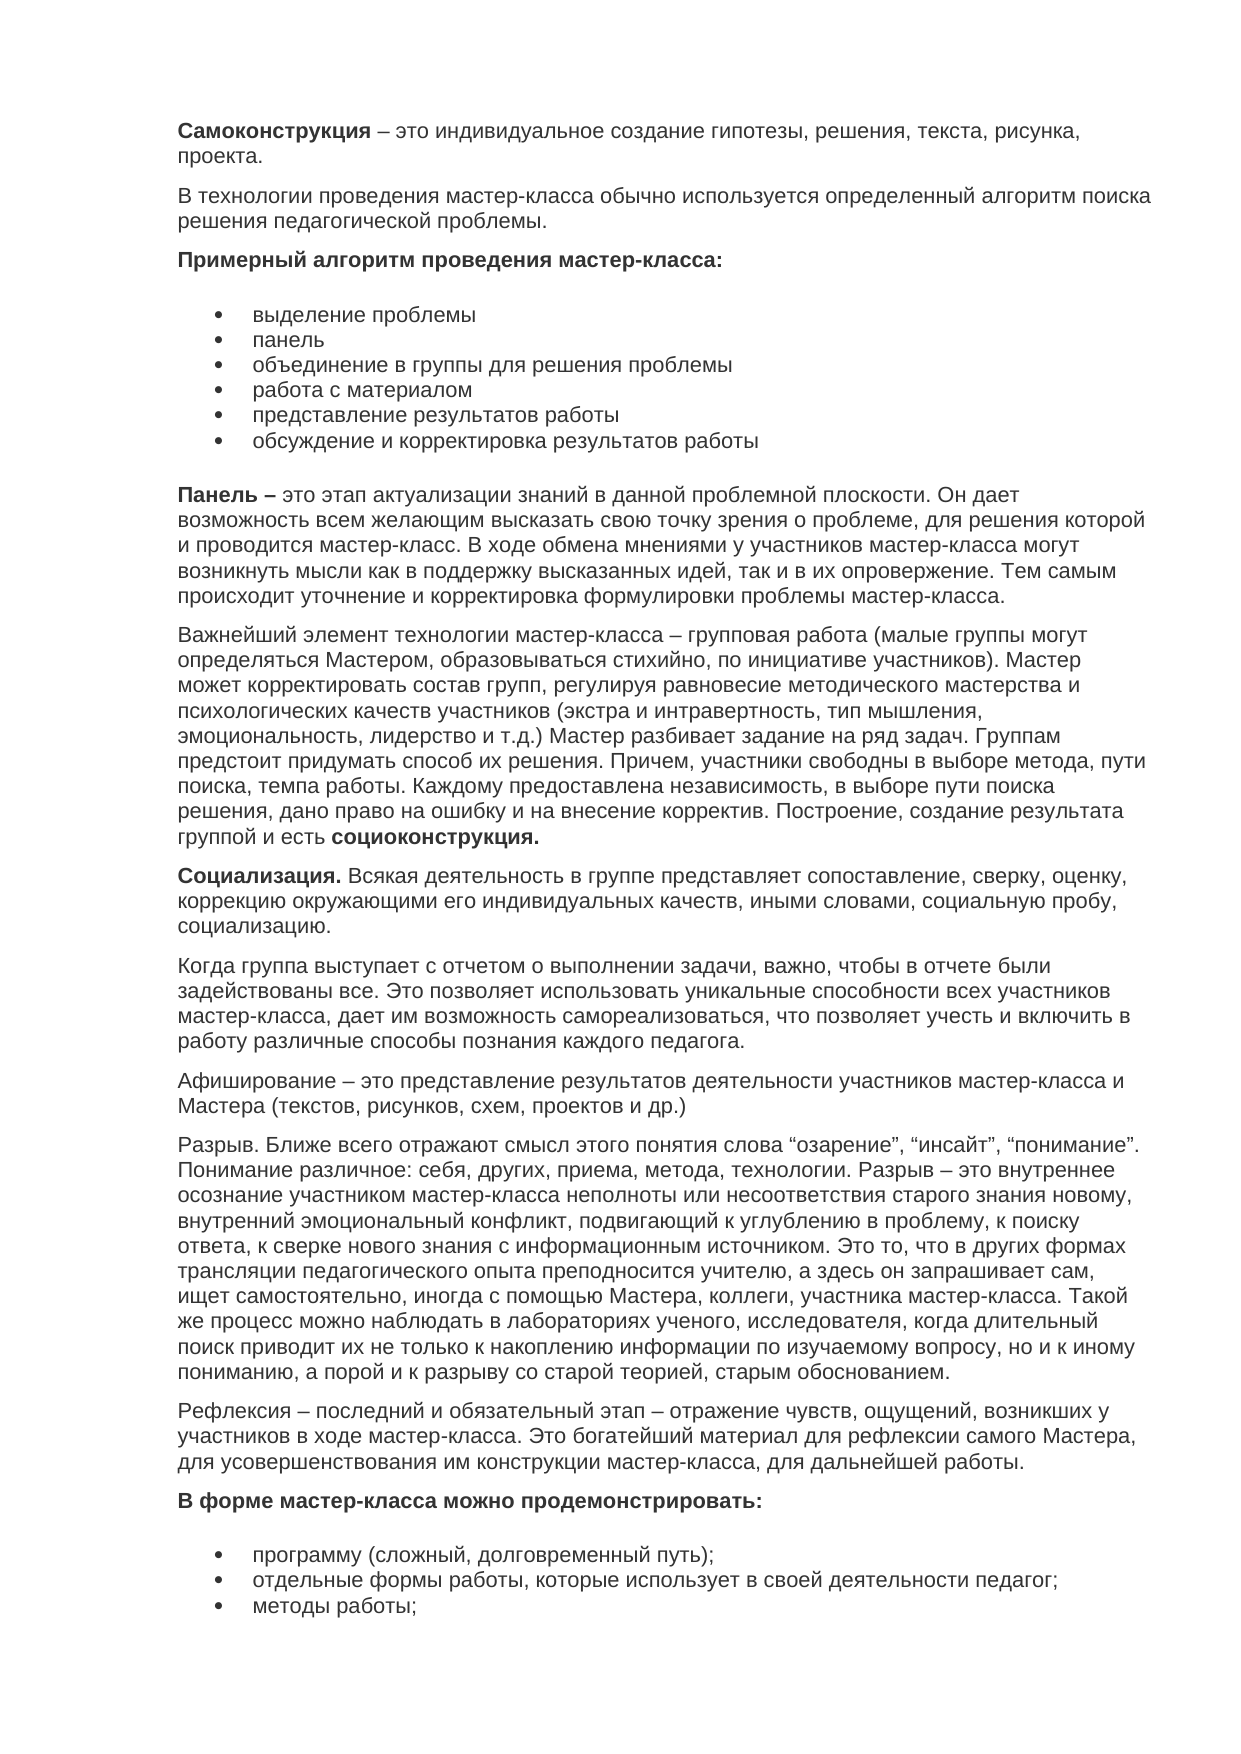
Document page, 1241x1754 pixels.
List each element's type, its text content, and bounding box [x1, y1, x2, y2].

text В форме мастер-класса можно продемонстрировать: [177, 1488, 1152, 1513]
text Примерный алгоритм проведения мастер-класса: [177, 247, 1152, 272]
list панель [215, 327, 1152, 352]
list работа с материалом [215, 377, 1152, 402]
text Панель – это этап актуализации знаний в данной проблемной плоскости. Он дает возможность всем желающим высказать свою точку зрения о проблеме, для решения которой и проводится мастер-класс. В ходе обмена мнениями у участников мастер-класса могут возникнуть мысли как в поддержку высказанных идей, так и в их опровержение. Тем самым происходит уточнение и корректировка формулировки проблемы мастер-класса. [177, 482, 1152, 608]
text В технологии проведения мастер-класса обычно используется определенный алгоритм поиска решения педагогической проблемы. [177, 183, 1152, 233]
text Разрыв. Ближе всего отражают смысл этого понятия слова “озарение”, “инсайт”, “понимание”. Понимание различное: себя, других, приема, метода, технологии. Разрыв – это внутреннее осознание участником мастер-класса неполноты или несоответствия старого знания новому, внутренний эмоциональный конфликт, подвигающий к углублению в проблему, к поиску ответа, к сверке нового знания с информационным источником. Это то, что в других формах трансляции педагогического опыта преподносится учителю, а здесь он запрашивает сам, ищет самостоятельно, иногда с помощью Мастера, коллеги, участника мастер-класса. Такой же процесс можно наблюдать в лабораториях ученого, исследователя, когда длительный поиск приводит их не только к накоплению информации по изучаемому вопросу, но и к иному пониманию, а порой и к разрыву со старой теорией, старым обоснованием. [177, 1132, 1152, 1384]
text Когда группа выступает с отчетом о выполнении задачи, важно, чтобы в отчете были задействованы все. Это позволяет использовать уникальные способности всех участников мастер-класса, дает им возможность самореализоваться, что позволяет учесть и включить в работу различные способы познания каждого педагога. [177, 953, 1152, 1053]
list методы работы; [215, 1593, 1152, 1618]
text Социализация. Всякая деятельность в группе представляет сопоставление, сверку, оценку, коррекцию окружающими его индивидуальных качеств, иными словами, социальную пробу, социализацию. [177, 863, 1152, 938]
list представление результатов работы [215, 402, 1152, 427]
list обсуждение и корректировка результатов работы [215, 427, 1152, 453]
list отдельные формы работы, которые использует в своей деятельности педагог; [215, 1567, 1152, 1593]
text Рефлексия – последний и обязательный этап – отражение чувств, ощущений, возникших у участников в ходе мастер-класса. Это богатейший материал для рефлексии самого Мастера, для усовершенствования им конструкции мастер-класса, для дальнейшей работы. [177, 1398, 1152, 1474]
list объединение в группы для решения проблемы [215, 352, 1152, 377]
list программу (сложный, долговременный путь); [215, 1542, 1152, 1567]
text Афиширование – это представление результатов деятельности участников мастер-класса и Мастера (текстов, рисунков, схем, проектов и др.) [177, 1067, 1152, 1118]
text Важнейший элемент технологии мастер-класса – групповая работа (малые группы могут определяться Мастером, образовываться стихийно, по инициативе участников). Мастер может корректировать состав групп, регулируя равновесие методического мастерства и психологических качеств участников (экстра и интравертность, тип мышления, эмоциональность, лидерство и т.д.) Мастер разбивает задание на ряд задач. Группам предстоит придумать способ их решения. Причем, участники свободны в выборе метода, пути поиска, темпа работы. Каждому предоставлена независимость, в выборе пути поиска решения, дано право на ошибку и на внесение корректив. Построение, создание результата группой и есть социоконструкция. [177, 622, 1152, 849]
text Самоконструкция – это индивидуальное создание гипотезы, решения, текста, рисунка, проекта. [177, 118, 1152, 168]
list выделение проблемы [215, 301, 1152, 327]
